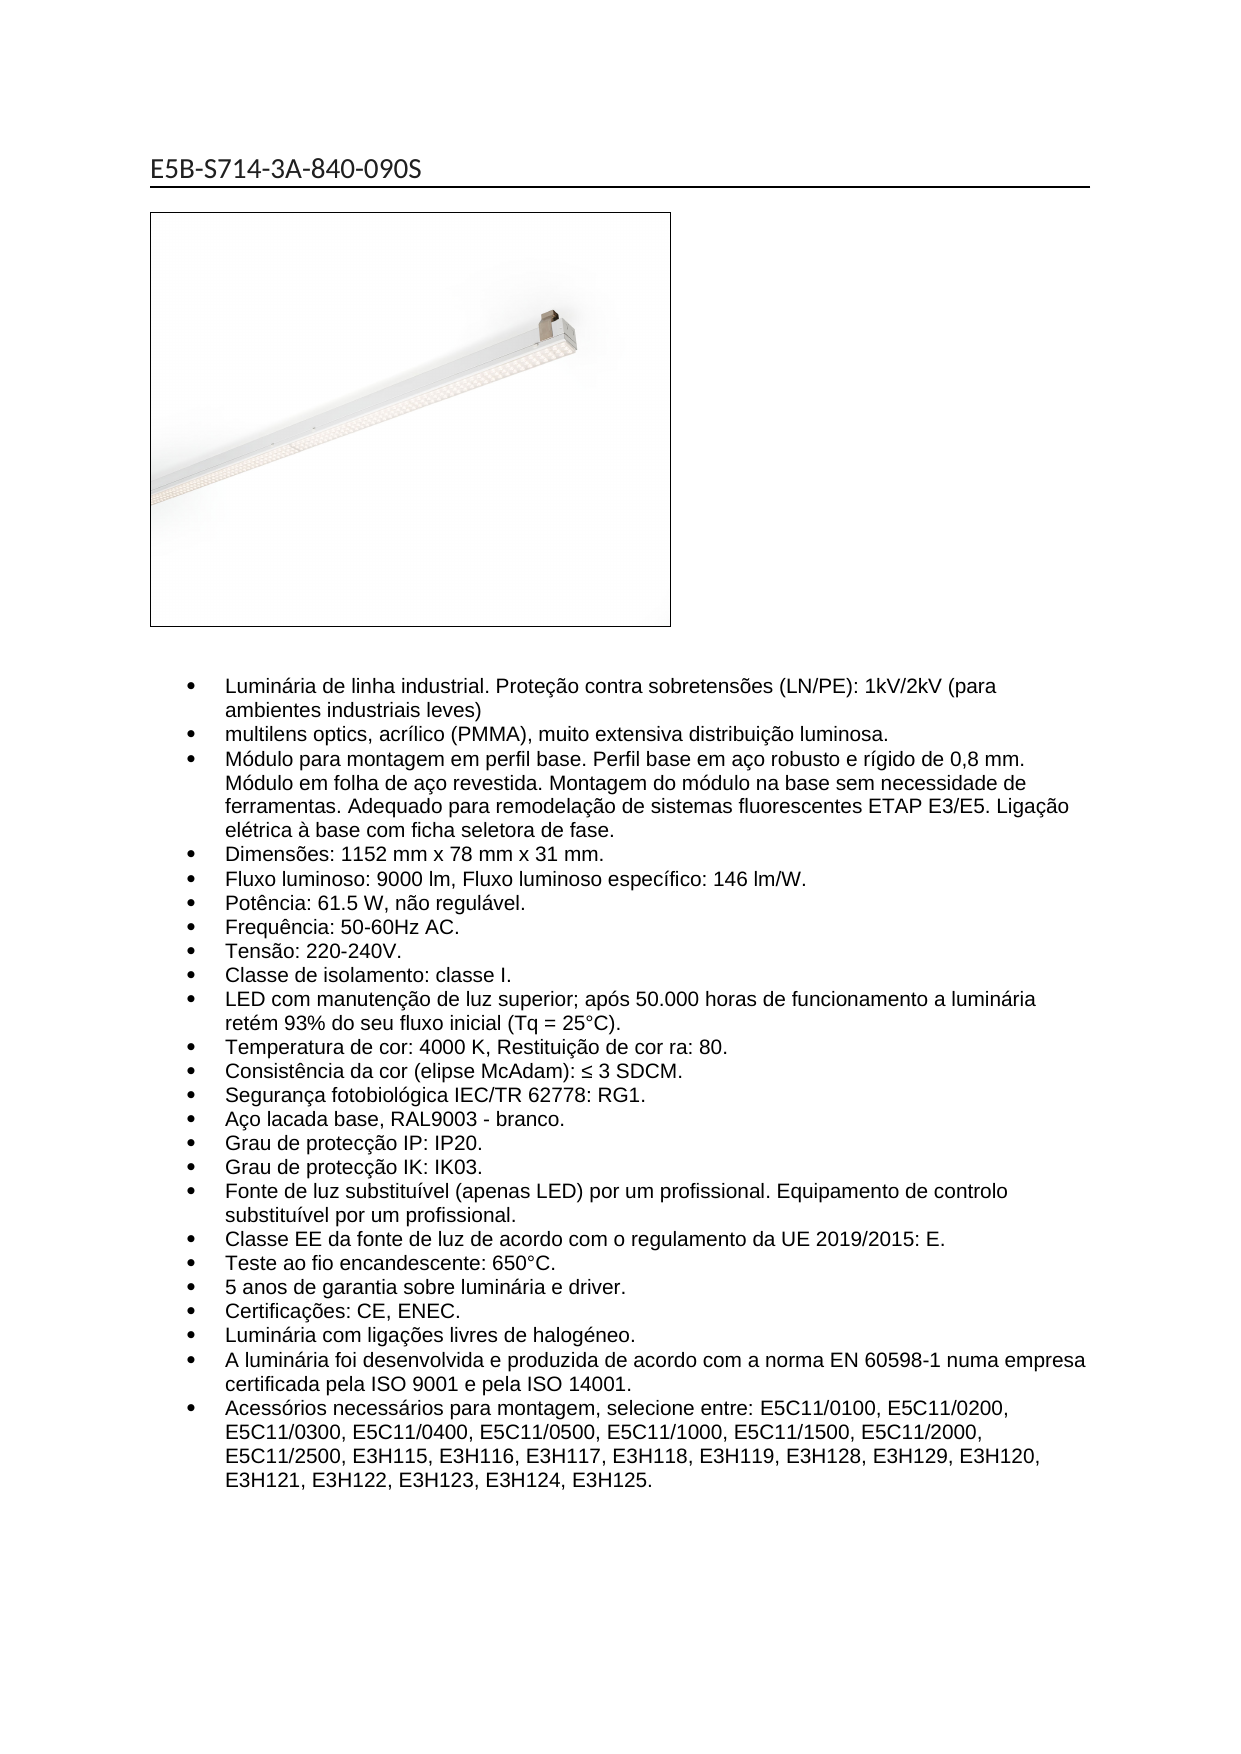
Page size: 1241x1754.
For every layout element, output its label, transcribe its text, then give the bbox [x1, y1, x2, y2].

list LED com manutenção de luz superior; após 50.000 horas de funcionamento a luminária retém 93% do seu fluxo inicial (Tq = 25°C). [187, 987, 1090, 1035]
list Teste ao fio encandescente: 650°C. [187, 1251, 1090, 1275]
list Classe EE da fonte de luz de acordo com o regulamento da UE 2019/2015: E. [187, 1227, 1090, 1251]
list 5 anos de garantia sobre luminária e driver. [187, 1275, 1090, 1299]
list Dimensões: 1152 mm x 78 mm x 31 mm. [187, 842, 1090, 866]
list Acessórios necessários para montagem, selecione entre: E5C11/0100, E5C11/0200, E5C11/0300, E5C11/0400, E5C11/0500, E5C11/1000, E5C11/1500, E5C11/2000, E5C11/2500, E3H115, E3H116, E3H117, E3H118, E3H119, E3H128, E3H129, E3H120, E3H121, E3H122, E3H123, E3H124, E3H125. [187, 1395, 1090, 1491]
list Classe de isolamento: classe I. [187, 963, 1090, 987]
picture [151, 213, 670, 626]
list Frequência: 50-60Hz AC. [187, 914, 1090, 938]
list A luminária foi desenvolvida e produzida de acordo com a norma EN 60598-1 numa empresa certificada pela ISO 9001 e pela ISO 14001. [187, 1347, 1090, 1395]
list Temperatura de cor: 4000 K, Restituição de cor ra: 80. [187, 1035, 1090, 1059]
list Luminária de linha industrial. Proteção contra sobretensões (LN/PE): 1kV/2kV (para ambientes industriais leves) [187, 674, 1090, 722]
list Aço lacada base, RAL9003 - branco. [187, 1107, 1090, 1131]
list Luminária com ligações livres de halogéneo. [187, 1323, 1090, 1347]
list Potência: 61.5 W, não regulável. [187, 890, 1090, 914]
list Módulo para montagem em perfil base. Perfil base em aço robusto e rígido de 0,8 mm. Módulo em folha de aço revestida. Montagem do módulo na base sem necessidade de ferramentas. Adequado para remodelação de sistemas fluorescentes ETAP E3/E5. Ligação elétrica à base com ficha seletora de fase. [187, 746, 1090, 842]
list Consistência da cor (elipse McAdam): ≤ 3 SDCM. [187, 1059, 1090, 1083]
list Tensão: 220-240V. [187, 938, 1090, 963]
list Certificações: CE, ENEC. [187, 1299, 1090, 1323]
list Fonte de luz substituível (apenas LED) por um profissional. Equipamento de controlo substituível por um profissional. [187, 1179, 1090, 1227]
list Grau de protecção IP: IP20. [187, 1131, 1090, 1155]
list Fluxo luminoso: 9000 lm, Fluxo luminoso específico: 146 lm/W. [187, 866, 1090, 890]
list multilens optics, acrílico (PMMA), muito extensiva distribuição luminosa. [187, 722, 1090, 746]
list Grau de protecção IK: IK03. [187, 1155, 1090, 1179]
list Segurança fotobiológica IEC/TR 62778: RG1. [187, 1083, 1090, 1107]
text E5B-S714-3A-840-090S [150, 150, 1090, 186]
